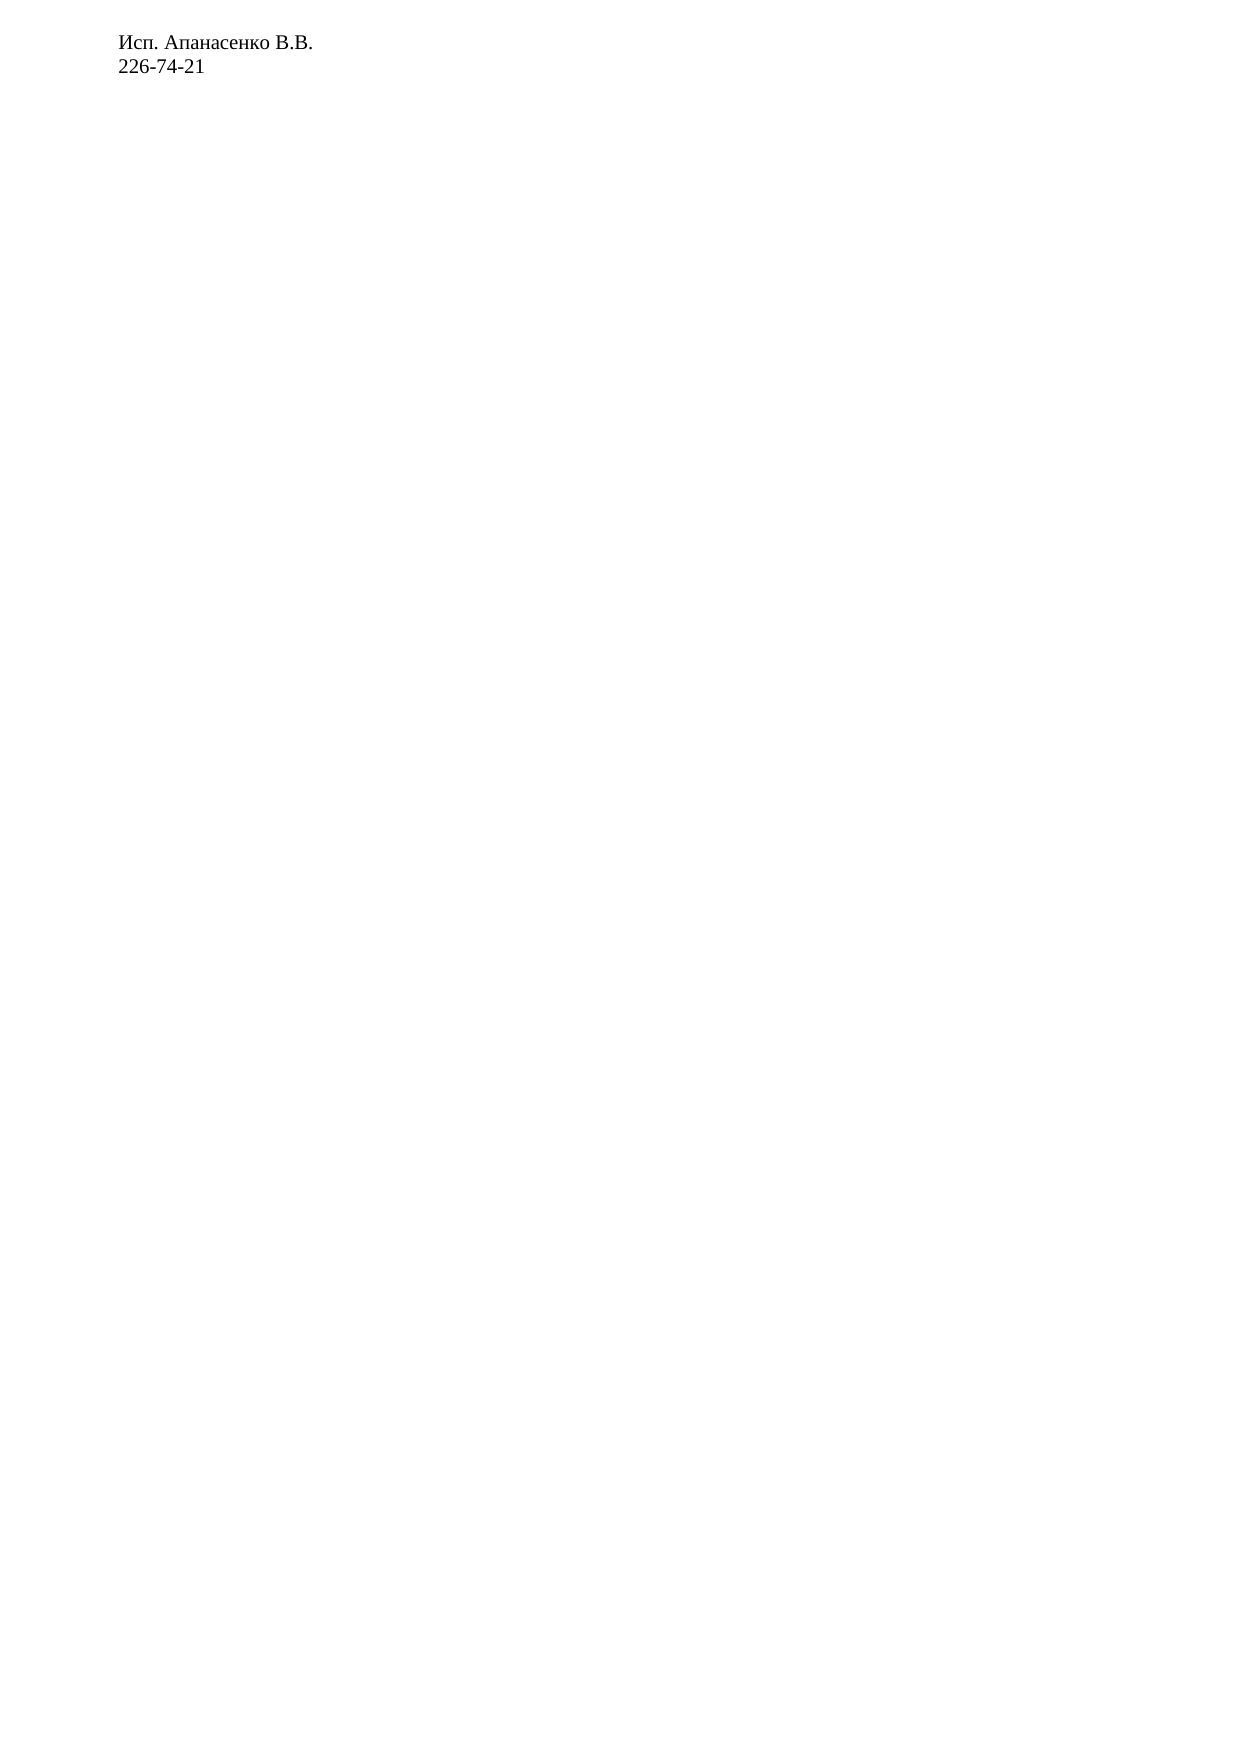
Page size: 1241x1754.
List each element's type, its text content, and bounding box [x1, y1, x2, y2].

text 226-74-21 [118, 54, 1122, 78]
text Исп. Апанасенко В.В. [118, 29, 1122, 54]
